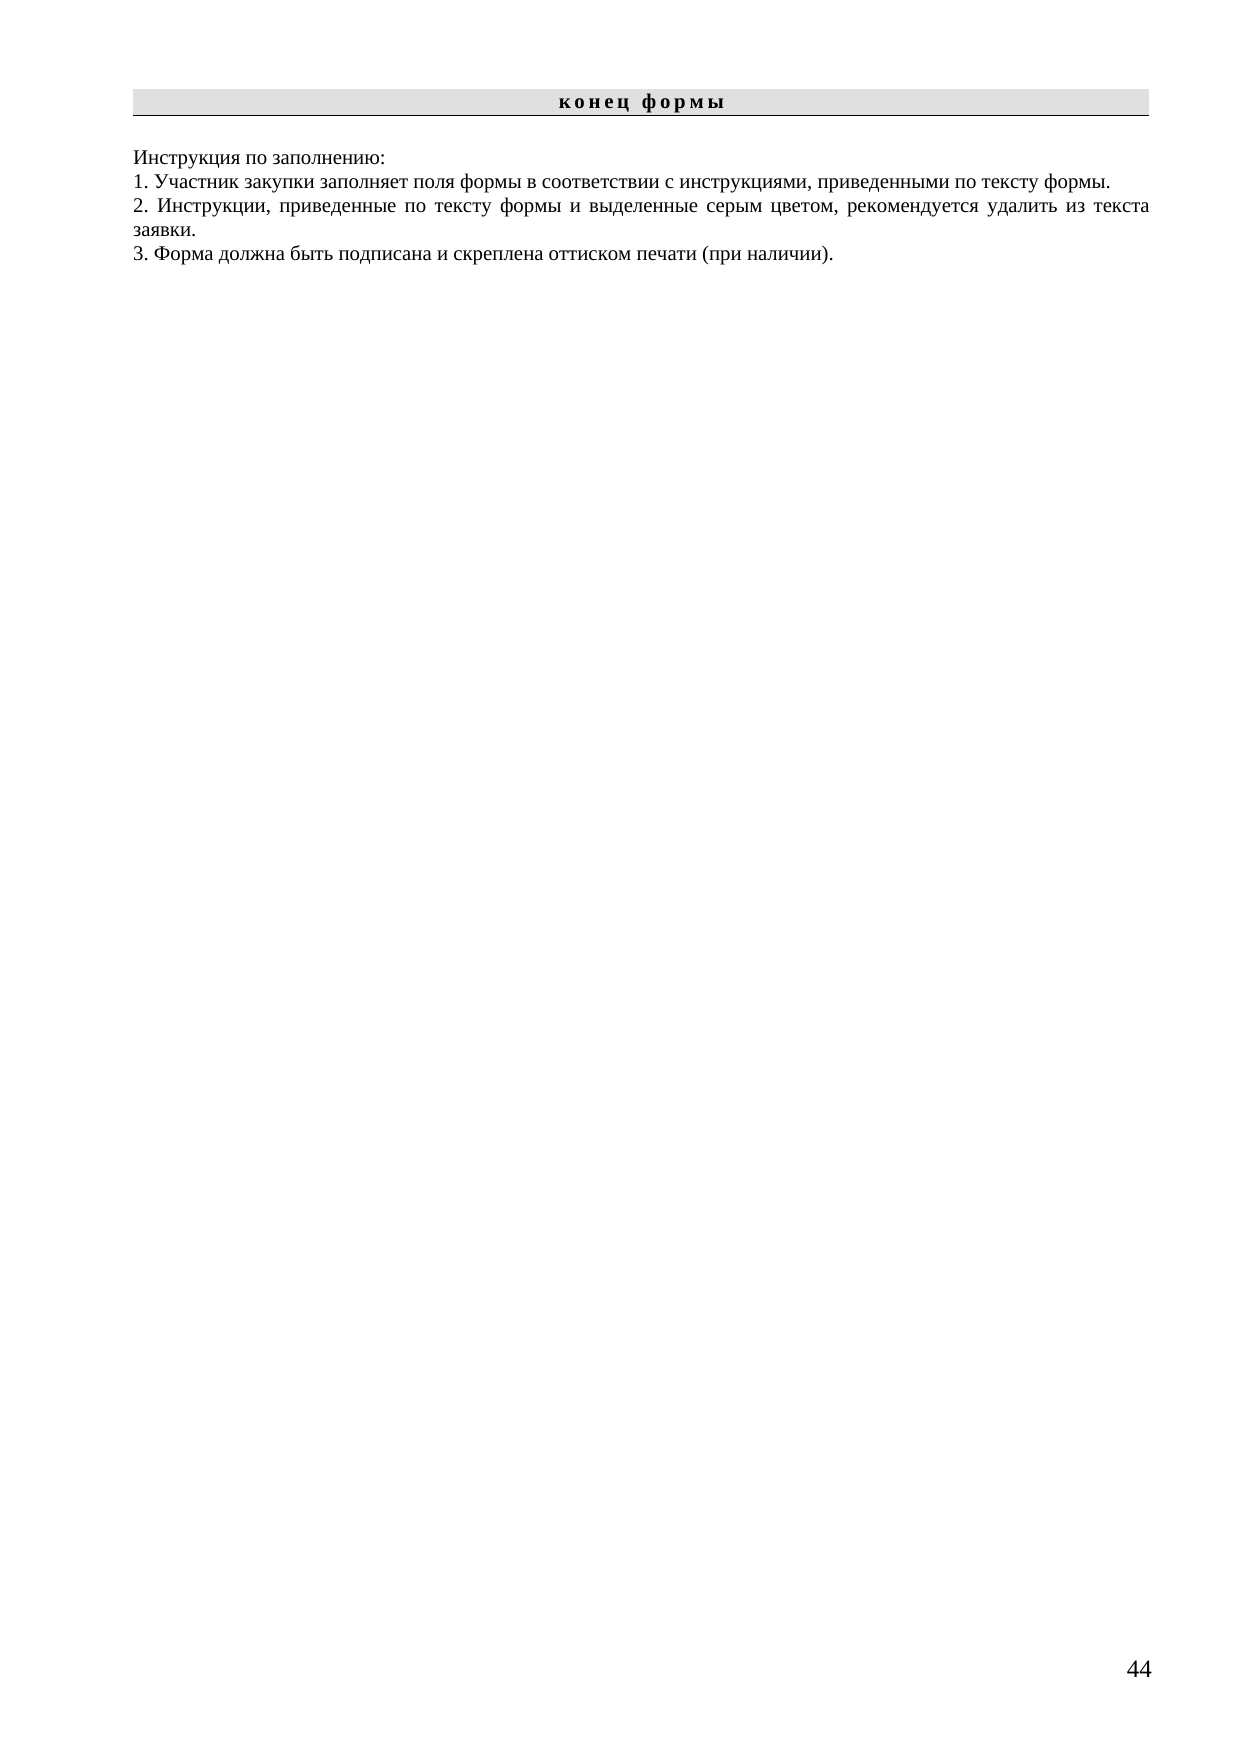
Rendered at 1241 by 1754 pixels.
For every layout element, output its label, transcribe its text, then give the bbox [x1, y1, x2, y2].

text конец формы [133, 89, 1149, 115]
text 2. Инструкции, приведенные по тексту формы и выделенные серым цветом, рекомендуется удалить из текста заявки. [133, 193, 1152, 241]
text Инструкция по заполнению: [133, 144, 1152, 169]
text 1. Участник закупки заполняет поля формы в соответствии с инструкциями, приведенными по тексту формы. [133, 169, 1152, 193]
text 3. Форма должна быть подписана и скреплена оттиском печати (при наличии). [133, 241, 1152, 265]
